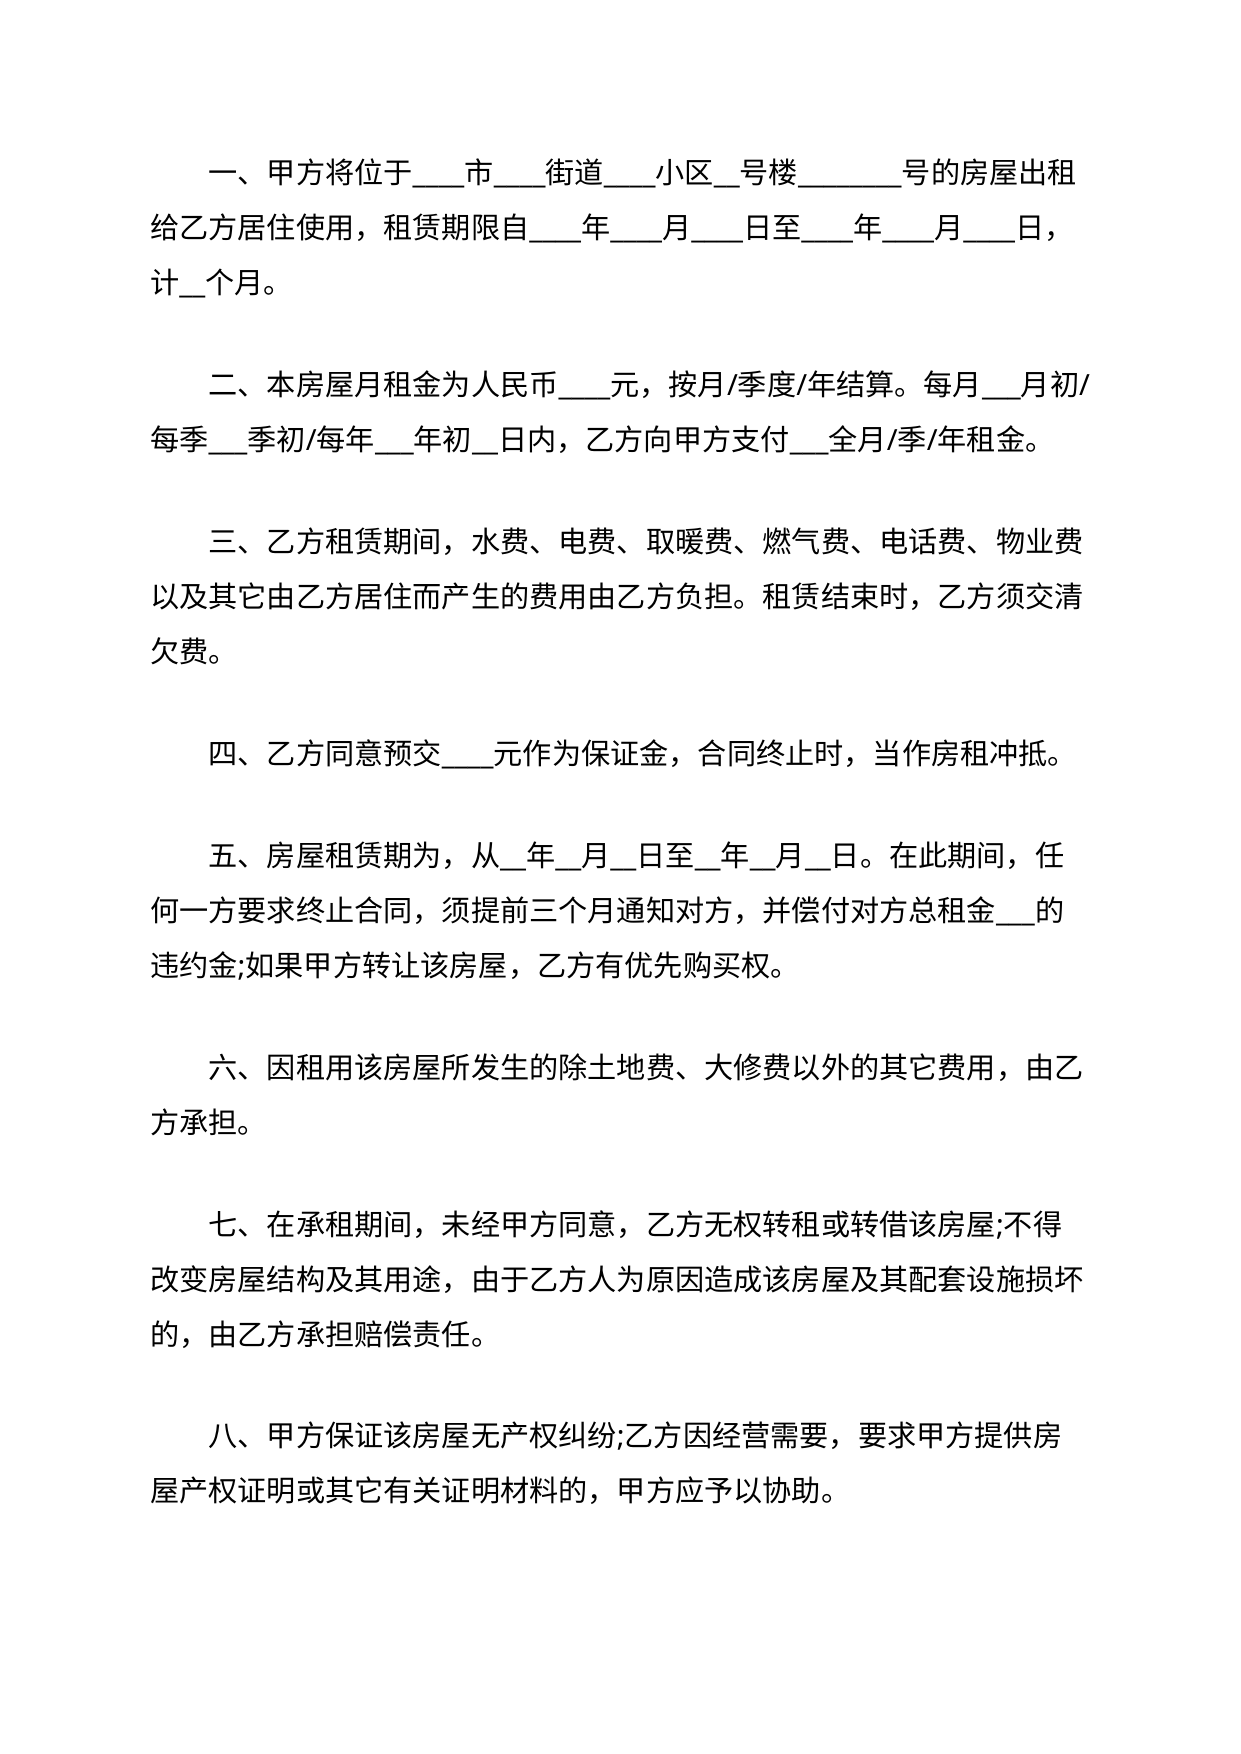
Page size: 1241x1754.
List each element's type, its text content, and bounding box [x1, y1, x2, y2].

text 一、甲方将位于____市____街道____小区__号楼________号的房屋出租给乙方居住使用，租赁期限自____年____月____日至____年____月____日，计__个月。 [150, 150, 1090, 302]
text 五、房屋租赁期为，从__年__月__日至__年__月__日。在此期间，任何一方要求终止合同，须提前三个月通知对方，并偿付对方总租金___的违约金;如果甲方转让该房屋，乙方有优先购买权。 [150, 832, 1090, 985]
text 四、乙方同意预交____元作为保证金，合同终止时，当作房租冲抵。 [150, 731, 1090, 773]
text 七、在承租期间，未经甲方同意，乙方无权转租或转借该房屋;不得改变房屋结构及其用途，由于乙方人为原因造成该房屋及其配套设施损坏的，由乙方承担赔偿责任。 [150, 1201, 1090, 1353]
text 八、甲方保证该房屋无产权纠纷;乙方因经营需要，要求甲方提供房屋产权证明或其它有关证明材料的，甲方应予以协助。 [150, 1413, 1090, 1510]
text 三、乙方租赁期间，水费、电费、取暖费、燃气费、电话费、物业费以及其它由乙方居住而产生的费用由乙方负担。租赁结束时，乙方须交清欠费。 [150, 519, 1090, 671]
text 六、因租用该房屋所发生的除土地费、大修费以外的其它费用，由乙方承担。 [150, 1044, 1090, 1142]
text 二、本房屋月租金为人民币____元，按月/季度/年结算。每月___月初/每季___季初/每年___年初__日内，乙方向甲方支付___全月/季/年租金。 [150, 362, 1090, 459]
